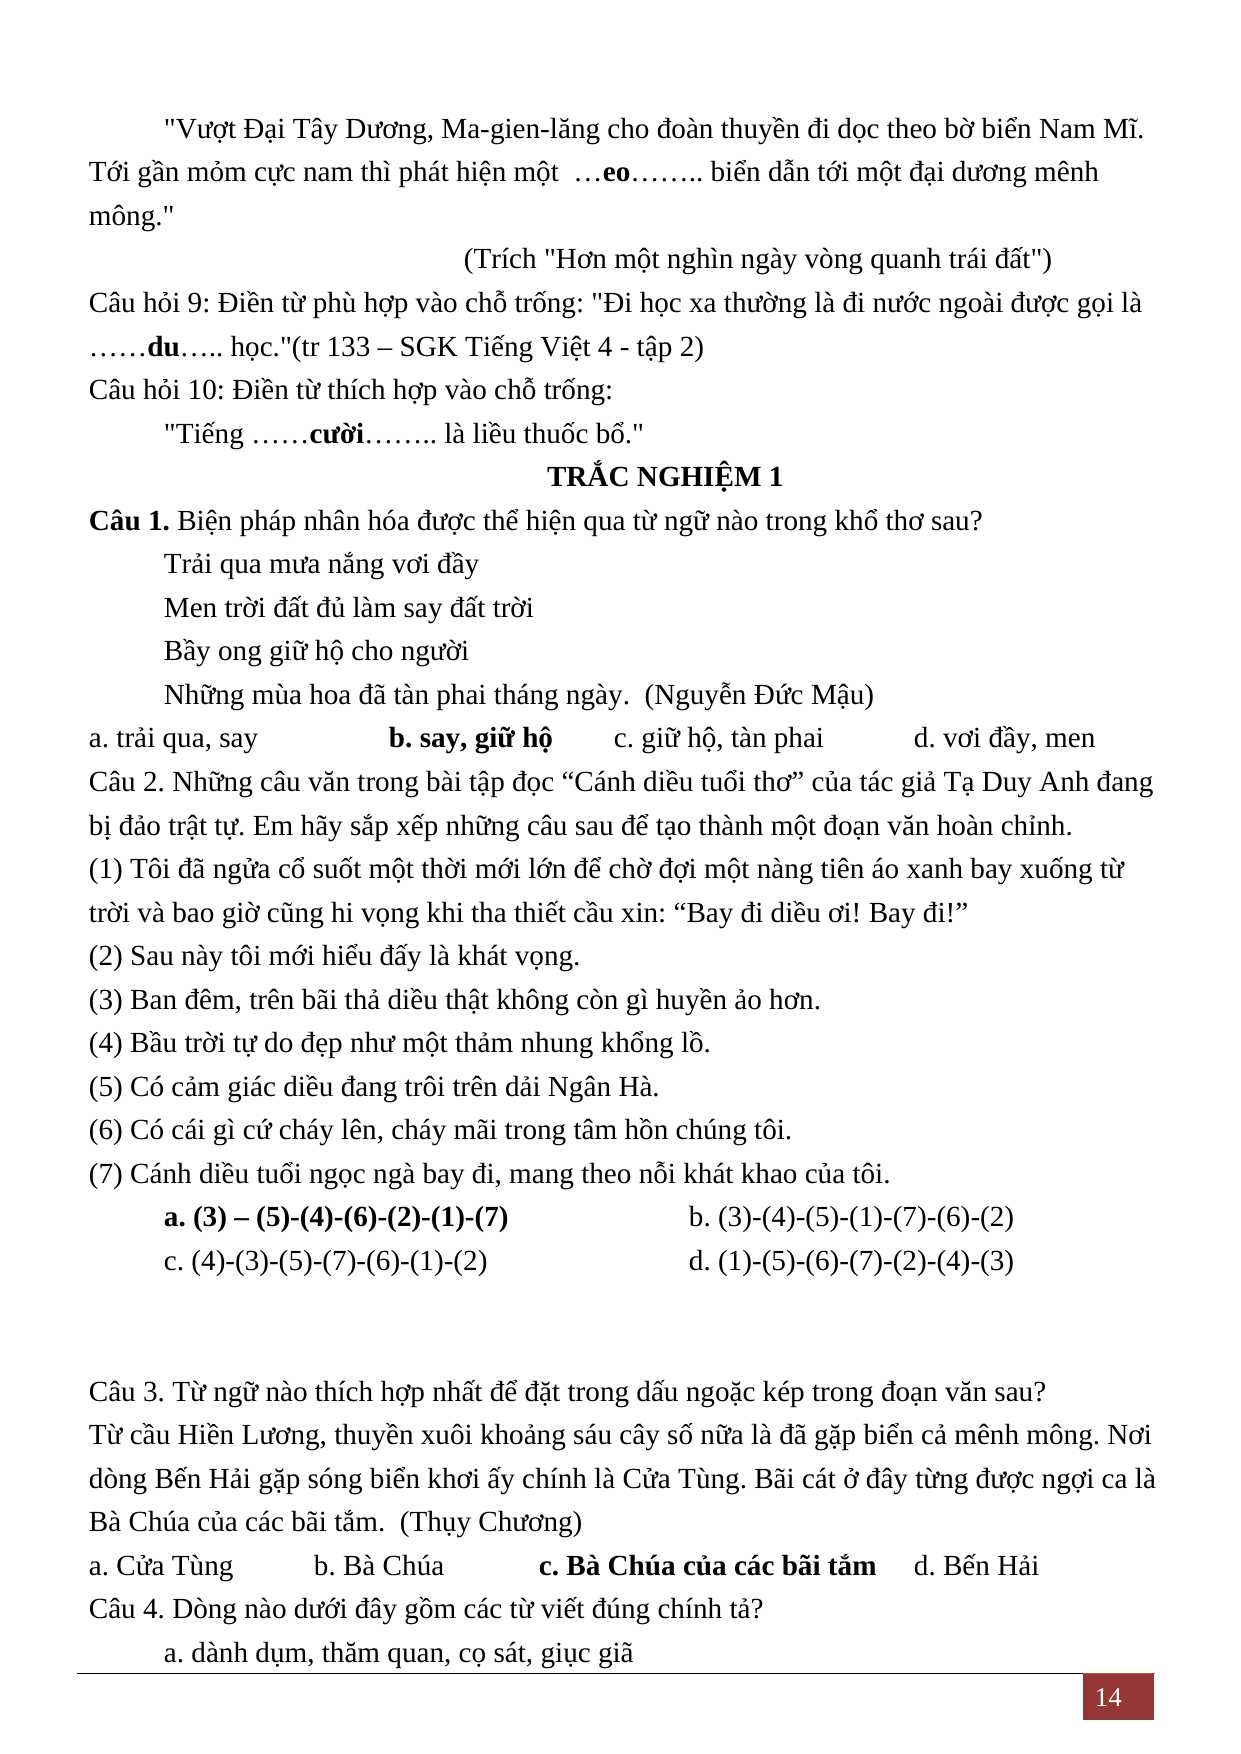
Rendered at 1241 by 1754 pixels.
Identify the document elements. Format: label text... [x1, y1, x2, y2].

text (3) Ban đêm, trên bãi thả diều thật không còn gì huyền ảo hơn. [89, 982, 1166, 1015]
text Câu 4. Dòng nào dưới đây gồm các từ viết đúng chính tả? [89, 1591, 1166, 1625]
text "Tiếng ……cười…….. là liều thuốc bổ." [89, 416, 1166, 449]
text Men trời đất đủ làm say đất trời [89, 590, 1166, 623]
text a. (3) – (5)-(4)-(6)-(2)-(1)-(7) b. (3)-(4)-(5)-(1)-(7)-(6)-(2) [89, 1199, 1166, 1233]
text Câu hỏi 10: Điền từ thích hợp vào chỗ trống: [89, 372, 1166, 406]
text a. dành dụm, thăm quan, cọ sát, giục giã [89, 1635, 1166, 1668]
text a. Cửa Tùng b. Bà Chúa c. Bà Chúa của các bãi tắm d. Bến Hải [89, 1548, 1166, 1581]
text Bầy ong giữ hộ cho người [89, 633, 1166, 667]
text (4) Bầu trời tự do đẹp như một thảm nhung khổng lồ. [89, 1025, 1166, 1059]
text (Trích "Hơn một nghìn ngày vòng quanh trái đất") [389, 242, 1166, 275]
text Câu 1. Biện pháp nhân hóa được thể hiện qua từ ngữ nào trong khổ thơ sau? [89, 503, 1166, 536]
text Câu 2. Những câu văn trong bài tập đọc “Cánh diều tuổi thơ” của tác giả Tạ Duy Anh đang bị đảo trật tự. Em hãy sắp xếp những câu sau để tạo thành một đoạn văn hoàn chỉnh. [89, 764, 1166, 841]
text Những mùa hoa đã tàn phai tháng ngày. (Nguyễn Đức Mậu) [89, 677, 1166, 711]
text Từ cầu Hiền Lương, thuyền xuôi khoảng sáu cây số nữa là đã gặp biển cả mênh mông. Nơi dòng Bến Hải gặp sóng biển khơi ấy chính là Cửa Tùng. Bãi cát ở đây từng được ngợi ca là Bà Chúa của các bãi tắm. (Thụy Chương) [89, 1417, 1166, 1538]
text Trải qua mưa nắng vơi đầy [89, 546, 1166, 580]
text "Vượt Đại Tây Dương, Ma-gien-lăng cho đoàn thuyền đi dọc theo bờ biển Nam Mĩ. Tới gần mỏm cực nam thì phát hiện một …eo…….. biển dẫn tới một đại dương mênh mông." [89, 111, 1166, 232]
text Câu hỏi 9: Điền từ phù hợp vào chỗ trống: "Đi học xa thường là đi nước ngoài được gọi là ……du….. học."(tr 133 – SGK Tiếng Việt 4 - tập 2) [89, 285, 1166, 362]
text (2) Sau này tôi mới hiểu đấy là khát vọng. [89, 938, 1166, 972]
text a. trải qua, say b. say, giữ hộ c. giữ hộ, tàn phai d. vơi đầy, men [89, 721, 1166, 754]
text (7) Cánh diều tuổi ngọc ngà bay đi, mang theo nỗi khát khao của tôi. [89, 1156, 1166, 1189]
text (6) Có cái gì cứ cháy lên, cháy mãi trong tâm hồn chúng tôi. [89, 1112, 1166, 1146]
text c. (4)-(3)-(5)-(7)-(6)-(1)-(2) d. (1)-(5)-(6)-(7)-(2)-(4)-(3) [89, 1243, 1166, 1277]
text Câu 3. Từ ngữ nào thích hợp nhất để đặt trong dấu ngoặc kép trong đoạn văn sau? [89, 1374, 1166, 1407]
text (1) Tôi đã ngửa cổ suốt một thời mới lớn để chờ đợi một nàng tiên áo xanh bay xuống từ trời và bao giờ cũng hi vọng khi tha thiết cầu xin: “Bay đi diều ơi! Bay đi!” [89, 851, 1166, 928]
text (5) Có cảm giác diều đang trôi trên dải Ngân Hà. [89, 1069, 1166, 1102]
text TRẮC NGHIỆM 1 [89, 459, 1166, 493]
